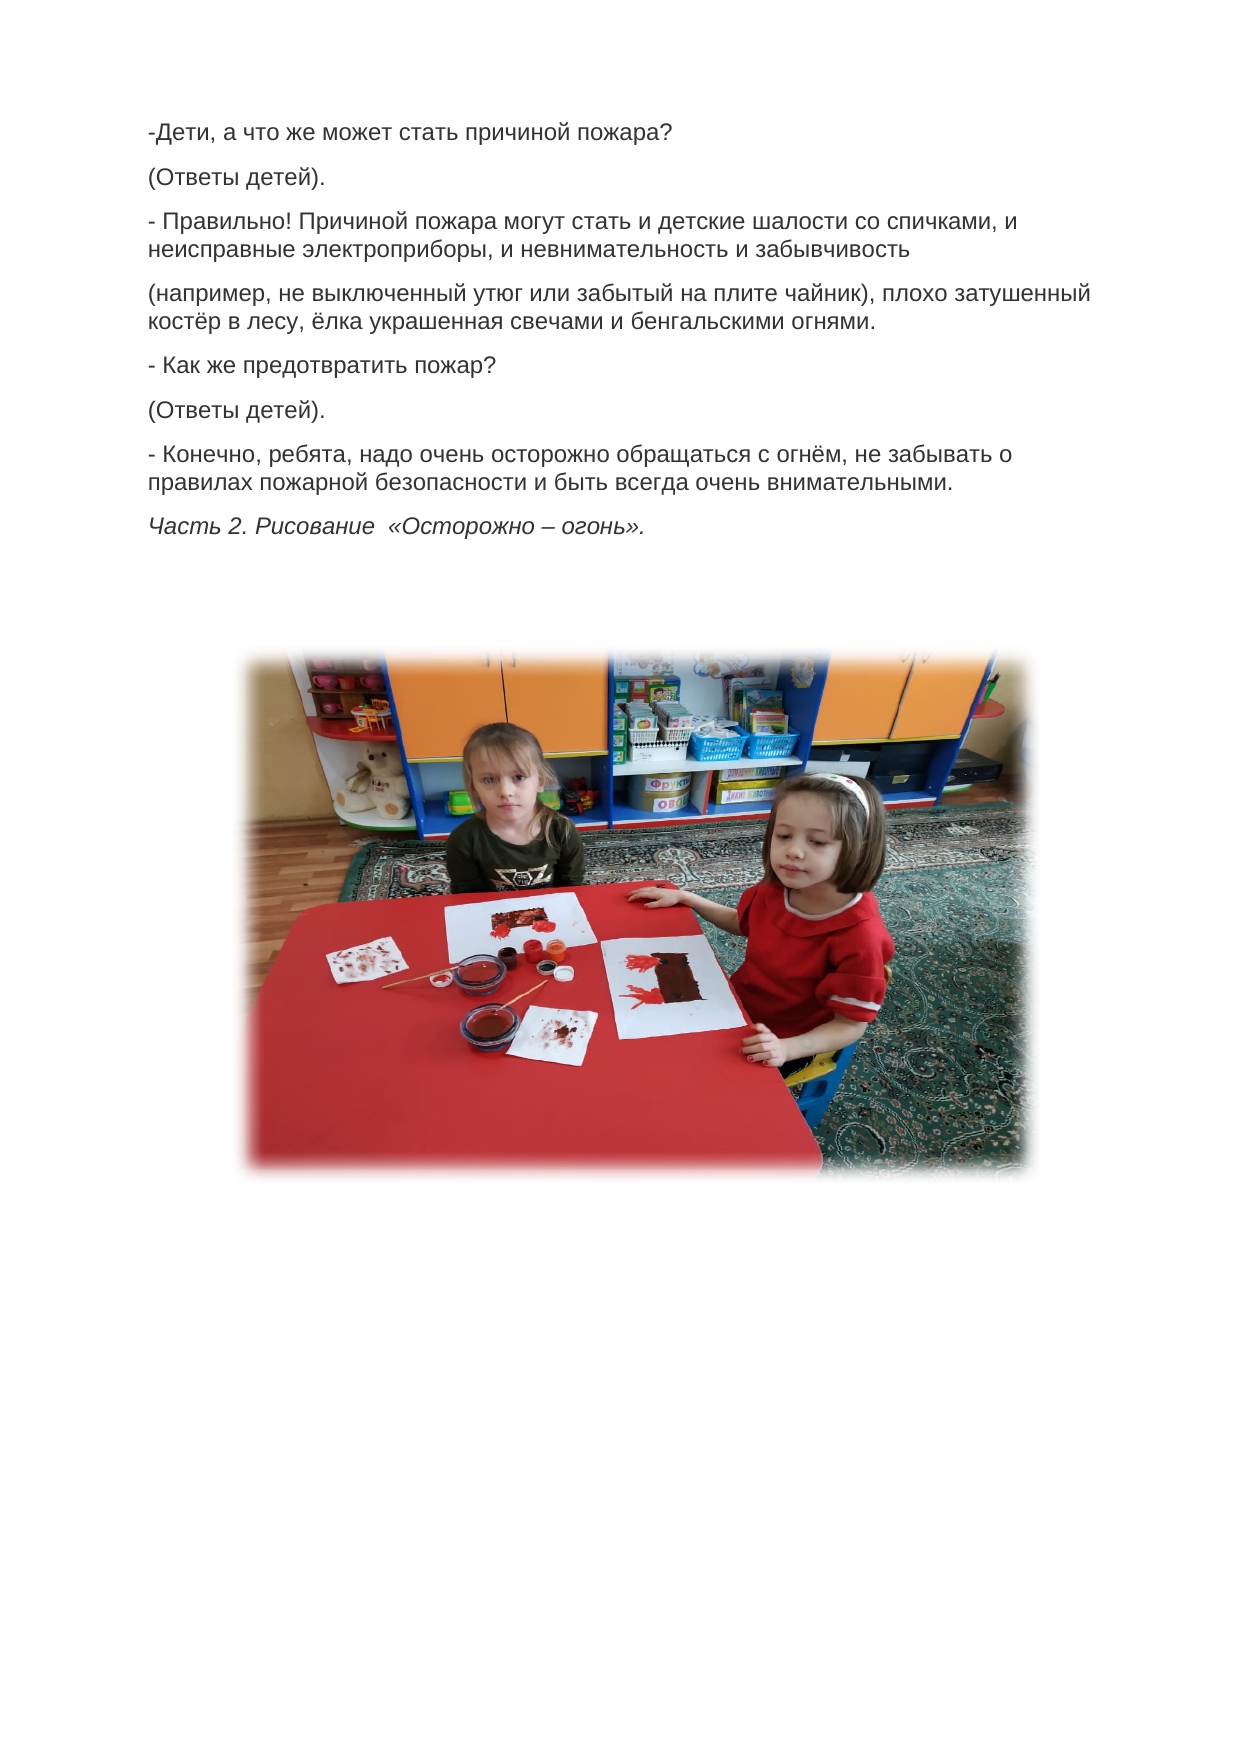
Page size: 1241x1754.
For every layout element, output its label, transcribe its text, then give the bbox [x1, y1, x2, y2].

text (например, не выключенный утюг или забытый на плите чайник), плохо затушенный костёр в лесу, ёлка украшенная свечами и бенгальскими огнями. [148, 279, 1122, 334]
text - Правильно! Причиной пожара могут стать и детские шалости со спичками, и неисправные электроприборы, и невнимательность и забывчивость [148, 207, 1122, 262]
text Часть 2. Рисование «Осторожно – огонь». [148, 512, 1122, 540]
text (Ответы детей). [148, 163, 1122, 190]
text - Конечно, ребята, надо очень осторожно обращаться с огнём, не забывать о правилах пожарной безопасности и быть всегда очень внимательными. [148, 440, 1122, 495]
text -Дети, а что же может стать причиной пожара? [148, 118, 1122, 146]
picture [260, 674, 1013, 1155]
text (Ответы детей). [148, 396, 1122, 423]
text - Как же предотвратить пожар? [148, 351, 1122, 379]
